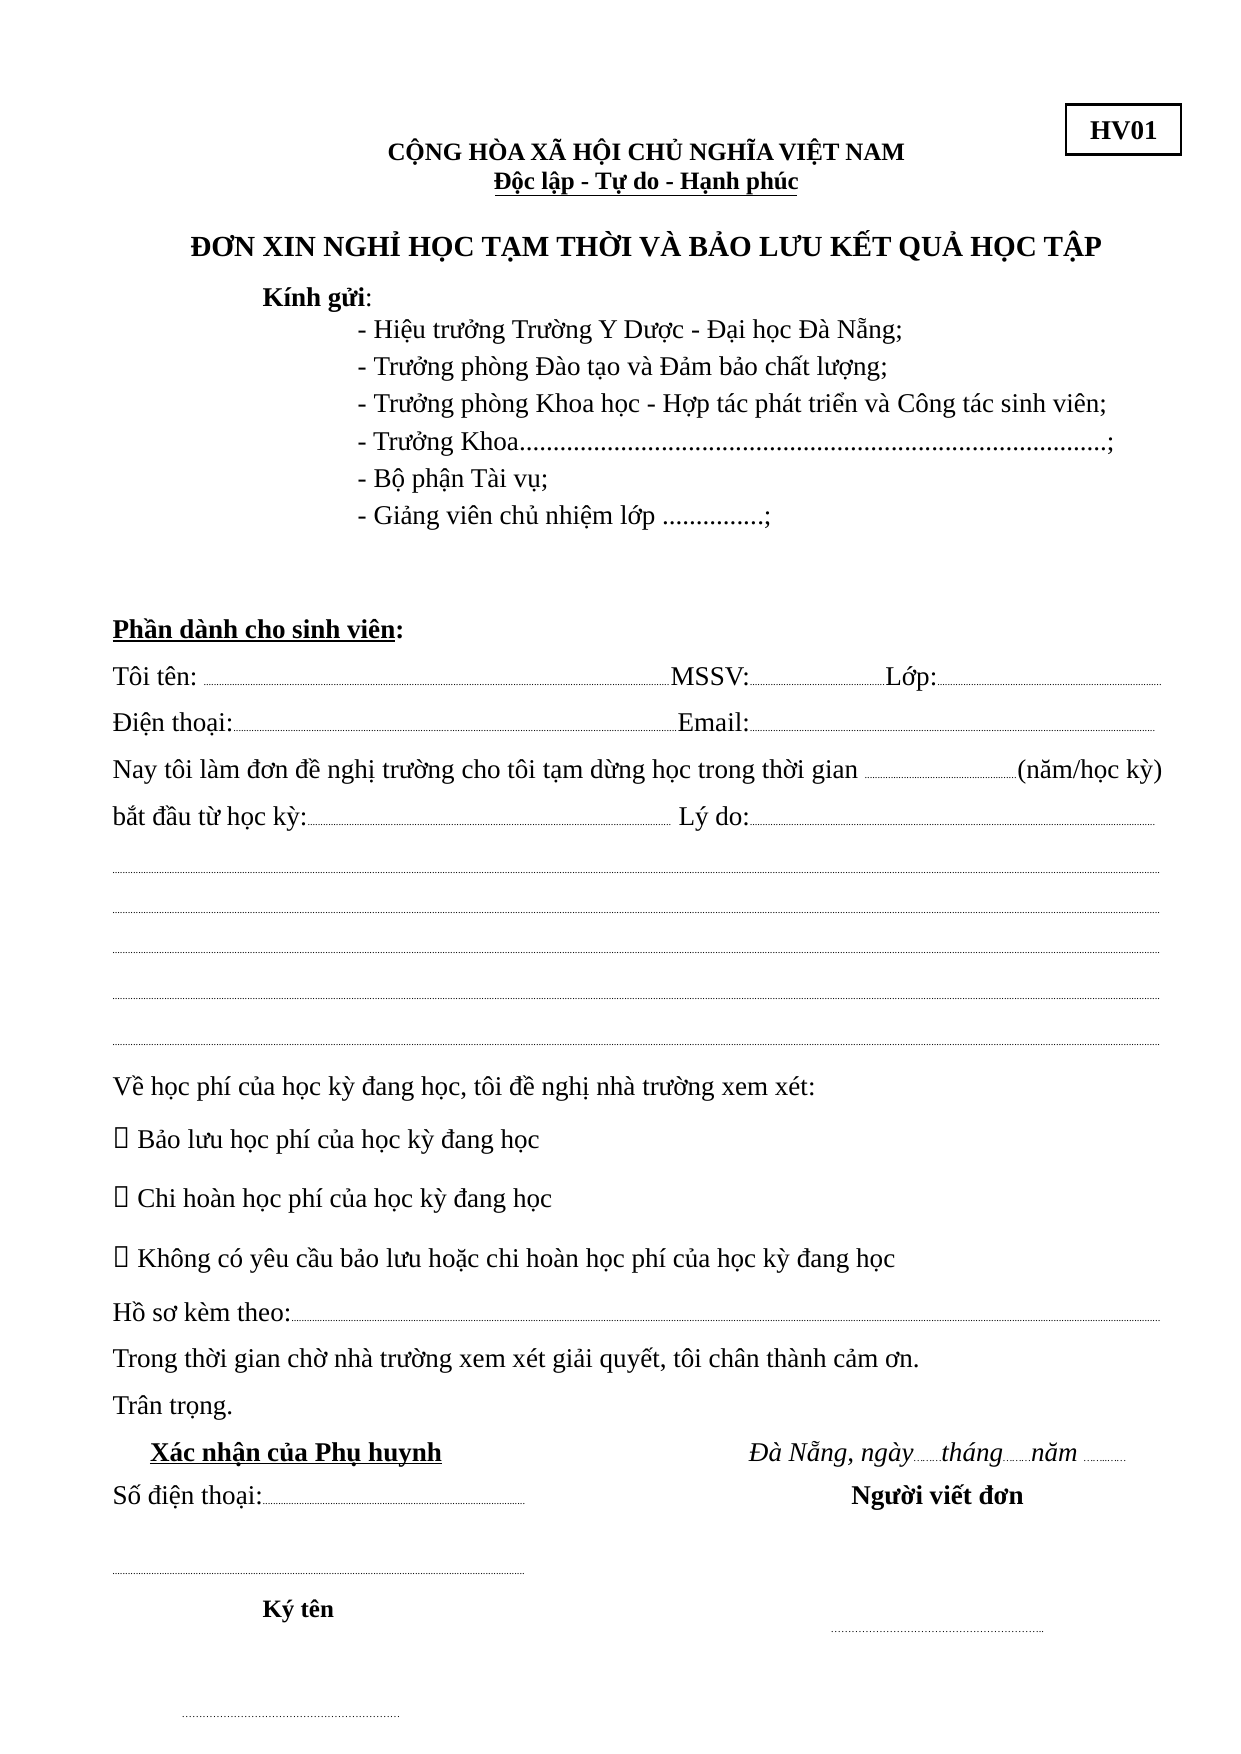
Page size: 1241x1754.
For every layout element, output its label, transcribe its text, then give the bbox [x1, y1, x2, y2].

text CỘNG HÒA XÃ HỘI CHỦ NGHĨA VIỆT NAM [112, 137, 1180, 166]
text - Giảng viên chủ nhiệm lớp ...............; [337, 499, 1234, 530]
text Phần dành cho sinh viên: [112, 613, 1180, 644]
text Kính gửi: [112, 282, 1180, 313]
text bắt đầu từ học kỳ: Lý do: [112, 800, 1180, 831]
text Về học phí của học kỳ đang học, tôi đề nghị nhà trường xem xét: [112, 1071, 1180, 1102]
text  Không có yêu cầu bảo lưu hoặc chi hoàn học phí của học kỳ đang học [112, 1236, 1180, 1276]
text Trân trọng. [112, 1389, 1180, 1420]
text Xác nhận của Phụ huynh Đà Nẵng, ngày………tháng………năm ……..…… [112, 1436, 1180, 1467]
text - Trưởng phòng Đào tạo và Đảm bảo chất lượng; [337, 350, 1180, 381]
text Độc lập - Tự do - Hạnh phúc [112, 166, 1180, 195]
text Trong thời gian chờ nhà trường xem xét giải quyết, tôi chân thành cảm ơn. [112, 1342, 1180, 1373]
text  Chi hoàn học phí của học kỳ đang học [112, 1177, 1180, 1216]
text - Bộ phận Tài vụ; [337, 462, 1180, 493]
text Ký tên [112, 1594, 1180, 1623]
text - Trưởng phòng Khoa học - Hợp tác phát triển và Công tác sinh viên; [337, 387, 1180, 418]
text - Trưởng Khoa.......................................................................................; [337, 424, 1180, 456]
text Điện thoại: Email: [112, 706, 1180, 738]
text Nay tôi làm đơn đề nghị trường cho tôi tạm dừng học trong thời gian (năm/học kỳ) [112, 753, 1180, 784]
text ĐƠN XIN NGHỈ HỌC TẠM THỜI VÀ BẢO LƯU KẾT QUẢ HỌC TẬP [112, 229, 1180, 262]
text  Bảo lưu học phí của học kỳ đang học [112, 1117, 1180, 1157]
text - Hiệu trưởng Trường Y Dược - Đại học Đà Nẵng; [337, 313, 1180, 344]
text Hồ sơ kèm theo: [112, 1296, 1180, 1327]
text Số điện thoại: Người viết đơn [112, 1479, 1180, 1510]
text Tôi tên: MSSV: Lớp: [112, 660, 1180, 691]
